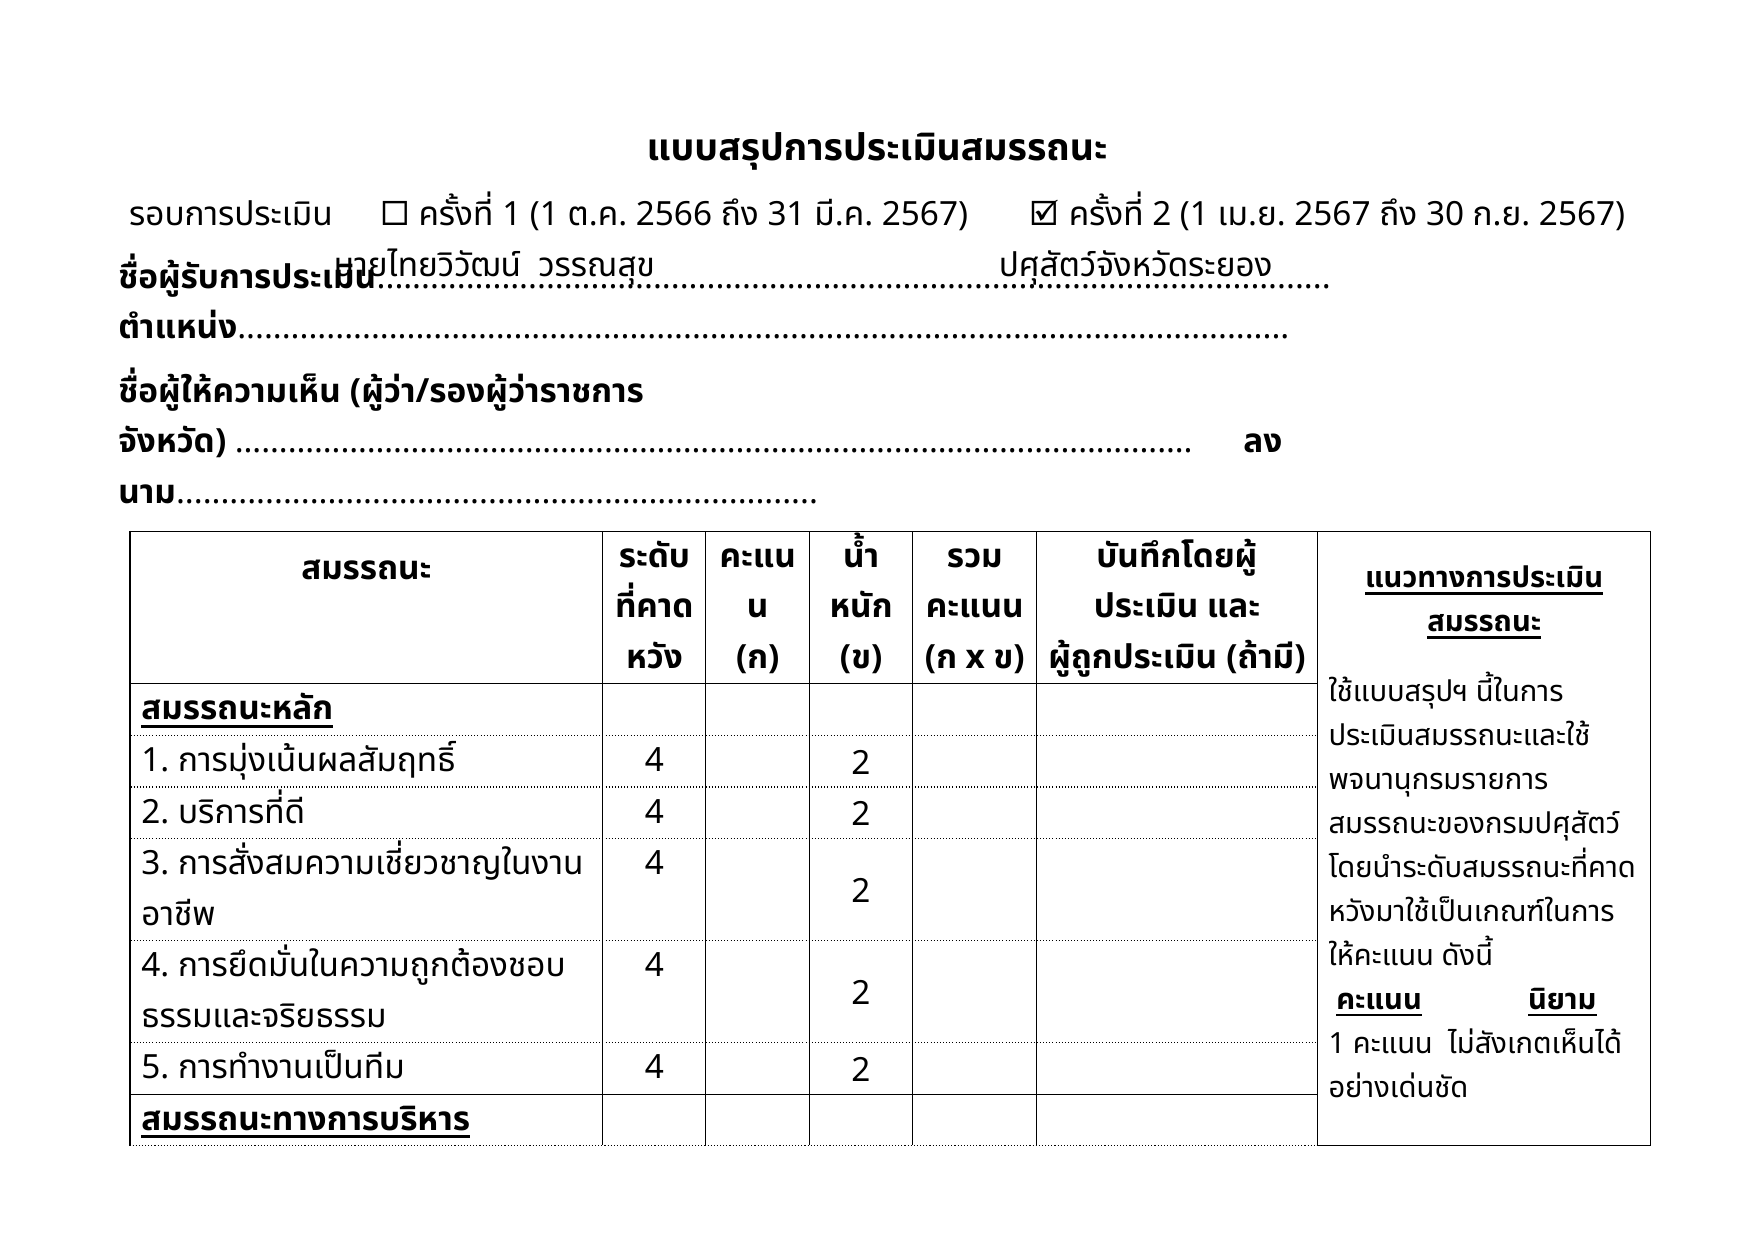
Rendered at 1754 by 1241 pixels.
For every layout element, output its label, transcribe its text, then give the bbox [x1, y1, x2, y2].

table_cell [706, 1095, 809, 1145]
table_cell [706, 1042, 809, 1094]
table_cell 4. การยึดมั่นในความถูกต้องชอบธรรมและจริยธรรม [131, 940, 602, 1042]
table_cell [913, 1042, 1036, 1094]
table_cell 5. การทำงานเป็นทีม [131, 1042, 602, 1094]
table_cell [1037, 684, 1317, 735]
table_cell [706, 940, 809, 1042]
table_cell 4 [603, 786, 705, 838]
table_cell [1037, 1095, 1317, 1145]
table_cell [913, 735, 1036, 786]
table_cell [1037, 786, 1317, 838]
table_cell 2 [810, 735, 912, 786]
table_cell [810, 1095, 912, 1145]
table_cell [1037, 735, 1317, 786]
table_cell [810, 684, 912, 735]
table_cell 1. การมุ่งเน้นผลสัมฤทธิ์ [131, 735, 602, 786]
table_header คะแนน (ก) [706, 532, 809, 683]
table_header บันทึกโดยผู้ประเมิน และ ผู้ถูกประเมิน (ถ้ามี) [1037, 532, 1317, 683]
table_cell [1037, 1042, 1317, 1094]
table_cell [603, 684, 705, 735]
table_cell 2 [810, 1042, 912, 1094]
table_cell [913, 786, 1036, 838]
text ชื่อผู้ให้ความเห็น (ผู้ว่า/รองผู้ว่าราชการจังหวัด) ………………………………………………………………………………………………. ลงนาม........................................................................ [118, 366, 1636, 518]
table_cell [913, 838, 1036, 940]
table_header รวมคะแนน (ก x ข) [913, 532, 1036, 683]
table_cell [1037, 838, 1317, 940]
table_cell 2 [810, 838, 912, 940]
table_cell สมรรถนะทางการบริหาร [131, 1095, 602, 1145]
table_cell 4 [603, 940, 705, 1042]
table_cell สมรรถนะหลัก [131, 684, 602, 735]
text รอบการประเมิน ครั้งที่ 1 (1 ต.ค. 2566 ถึง 31 มี.ค. 2567) ครั้งที่ 2 (1 เม.ย. 2567 ถึง 30 ก.ย. 2567) [118, 189, 1636, 240]
table_cell [706, 684, 809, 735]
table_header น้ำหนัก (ข) [810, 532, 912, 683]
table_cell [913, 1095, 1036, 1145]
table_cell [706, 838, 809, 940]
table_header ระดับที่คาดหวัง [603, 532, 705, 683]
table_header แนวทางการประเมินสมรรถนะ ใช้แบบสรุปฯ นี้ในการประเมินสมรรถนะและใช้พจนานุกรมรายการสมรรถนะของกรมปศุสัตว์ โดยนำระดับสมรรถนะที่คาดหวังมาใช้เป็นเกณฑ์ในการให้คะแนน ดังนี้ คะแนน นิยาม 1 คะแนน ไม่สังเกตเห็นได้อย่างเด่นชัด 2 คะแนน พอสังเกตเห็นได้บ้าง แต่ต้องใช้ เวลาพัฒนาอีกระยะหนึ่ง 3 คะแนน กำลังพัฒนา สังเกตเห็นได้ ไม่น้อยกว่าครึ่งหนึ่งของ รายการสมรรถนะที่กำหนด 4 คะแนน ใช้งานได้ดีเกือบครบตาม รายการสมรรถนะที่กำหนด 5 คะแนน ใช้งานได้ดีครบทั้งหมดตาม รายการสมรรถนะที่กำหนด [1318, 532, 1650, 1145]
table_cell 4 [603, 838, 705, 940]
table_cell 4 [603, 735, 705, 786]
table_cell 2. บริการที่ดี [131, 786, 602, 838]
text ชื่อผู้รับการประเมิน........................................................................................................... ตำแหน่ง...................................................................................................................... [118, 253, 1636, 354]
table_cell 3. การสั่งสมความเชี่ยวชาญในงานอาชีพ [131, 838, 602, 940]
table_header สมรรถนะ [131, 532, 602, 683]
table_cell [913, 940, 1036, 1042]
table_cell 2 [810, 786, 912, 838]
table_cell [603, 1095, 705, 1145]
table_cell 2 [810, 940, 912, 1042]
table_cell [706, 735, 809, 786]
table_cell 4 [603, 1042, 705, 1094]
table_cell [1037, 940, 1317, 1042]
text แบบสรุปการประเมินสมรรถนะ [118, 120, 1636, 177]
table_cell [913, 684, 1036, 735]
table_cell [706, 786, 809, 838]
